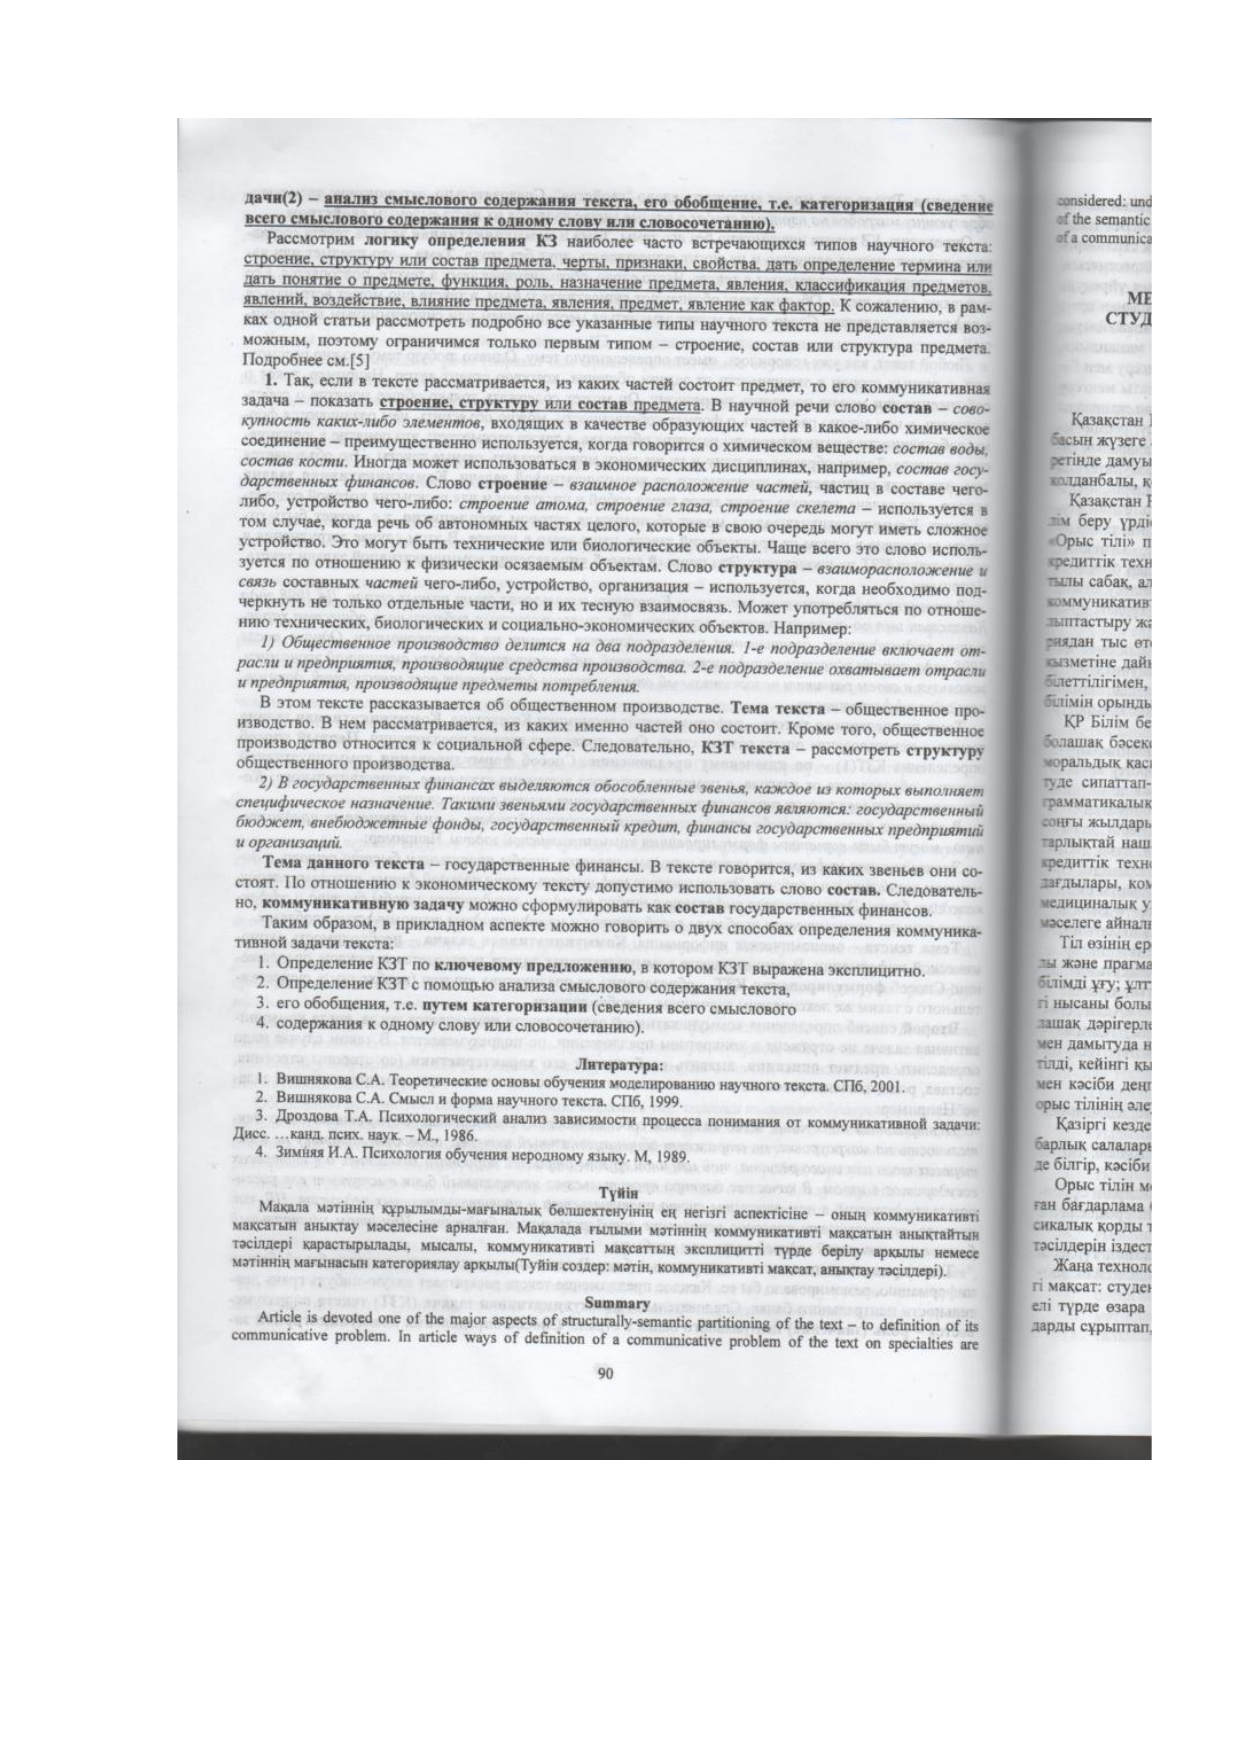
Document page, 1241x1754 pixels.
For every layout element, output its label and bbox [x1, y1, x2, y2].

picture [177, 118, 1152, 1460]
